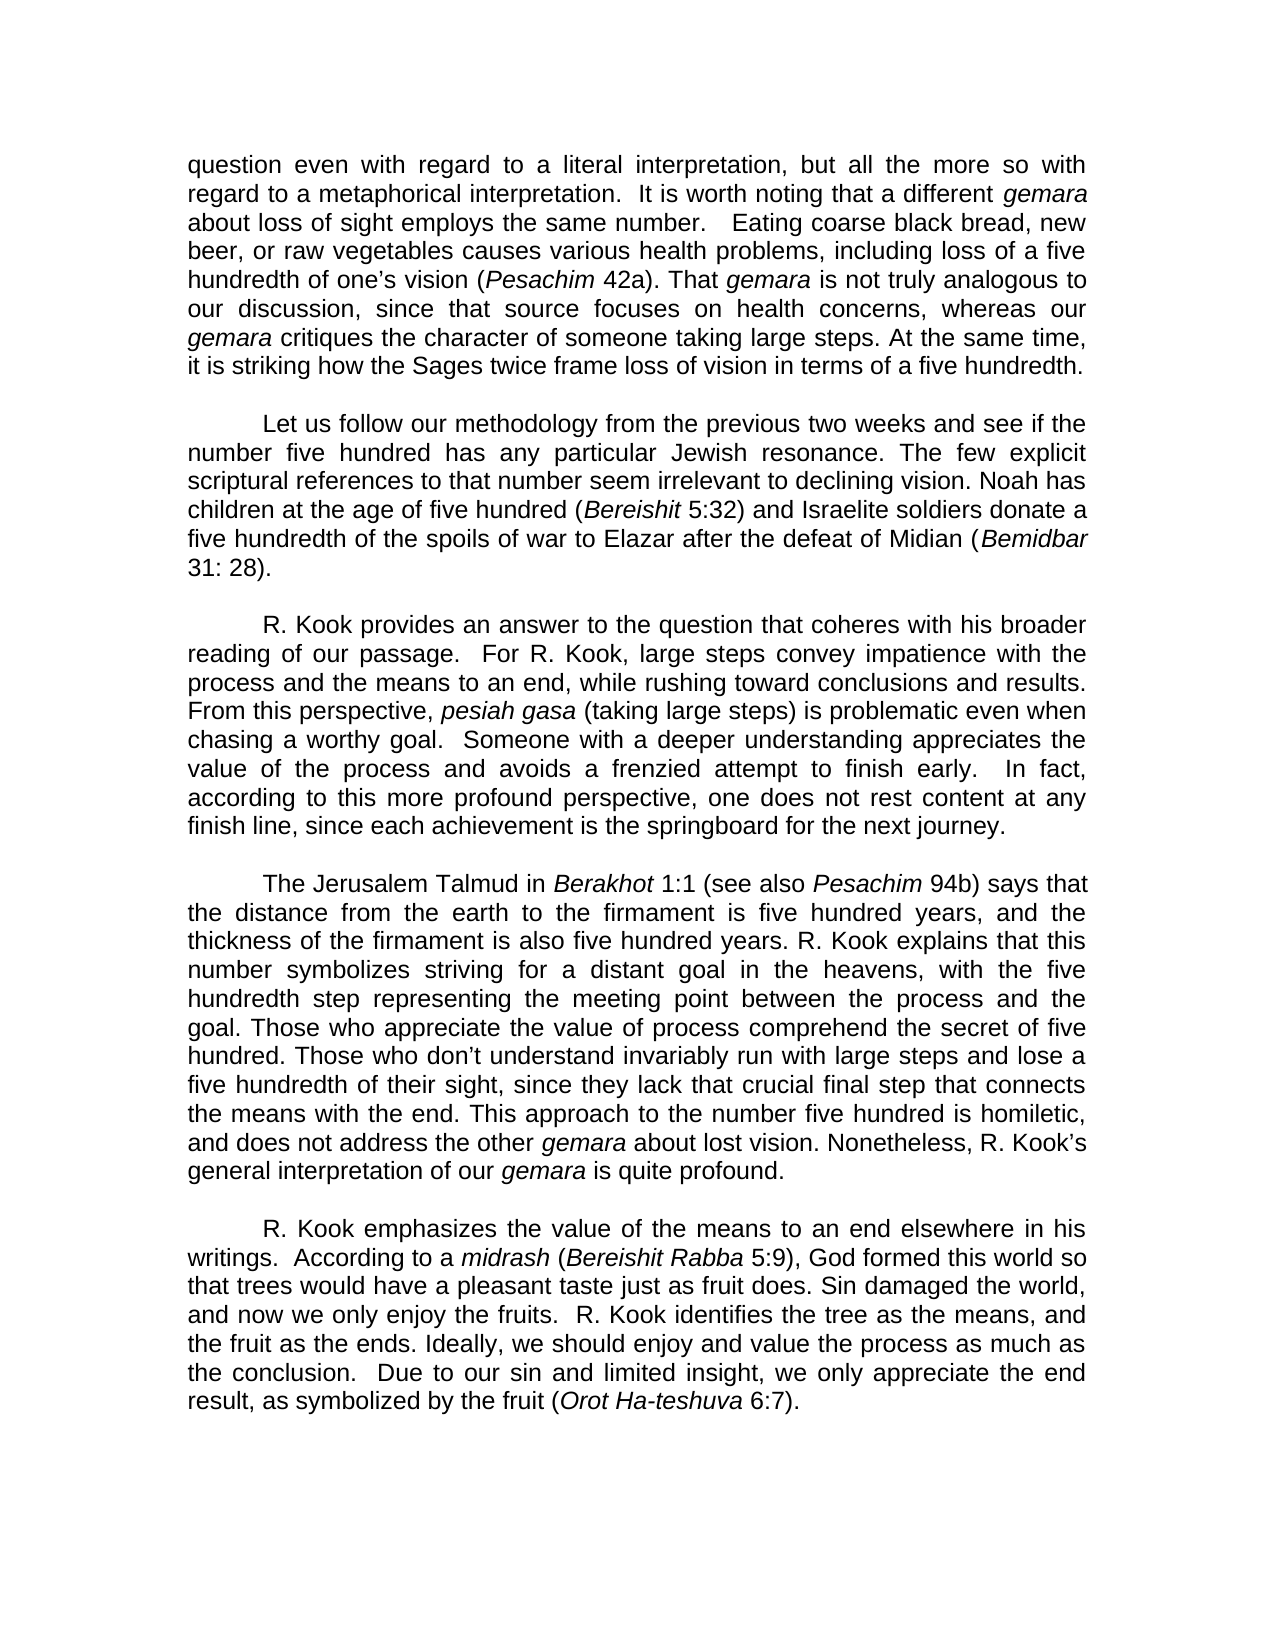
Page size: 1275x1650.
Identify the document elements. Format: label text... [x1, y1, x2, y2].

text R. Kook emphasizes the value of the means to an end elsewhere in his writings. According to a midrash (Bereishit Rabba 5:9), God formed this world so that trees would have a pleasant taste just as fruit does. Sin damaged the world, and now we only enjoy the fruits. R. Kook identifies the tree as the means, and the fruit as the ends. Ideally, we should enjoy and value the process as much as the conclusion. Due to our sin and limited insight, we only appreciate the end result, as symbolized by the fruit (Orot Ha-teshuva 6:7). [187, 1214, 1088, 1415]
text The Jerusalem Talmud in Berakhot 1:1 (see also Pesachim 94b) says that the distance from the earth to the firmament is five hundred years, and the thickness of the firmament is also five hundred years. R. Kook explains that this number symbolizes striving for a distant goal in the heavens, with the five hundredth step representing the meeting point between the process and the goal. Those who appreciate the value of process comprehend the secret of five hundred. Those who don’t understand invariably run with large steps and lose a five hundredth of their sight, since they lack that crucial final step that connects the means with the end. This approach to the number five hundred is homiletic, and does not address the other gemara about lost vision. Nonetheless, R. Kook’s general interpretation of our gemara is quite profound. [187, 869, 1088, 1185]
text Let us follow our methodology from the previous two weeks and see if the number five hundred has any particular Jewish resonance. The few explicit scriptural references to that number seem irrelevant to declining vision. Noah has children at the age of five hundred (Bereishit 5:32) and Israelite soldiers donate a five hundredth of the spoils of war to Elazar after the defeat of Midian (Bemidbar 31: 28). [187, 409, 1088, 581]
text R. Kook provides an answer to the question that coheres with his broader reading of our passage. For R. Kook, large steps convey impatience with the process and the means to an end, while rushing toward conclusions and results. From this perspective, pesiah gasa (taking large steps) is problematic even when chasing a worthy goal. Someone with a deeper understanding appreciates the value of the process and avoids a frenzied attempt to finish early. In fact, according to this more profound perspective, one does not rest content at any finish line, since each achievement is the springboard for the next journey. [187, 610, 1088, 840]
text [187, 150, 1088, 380]
